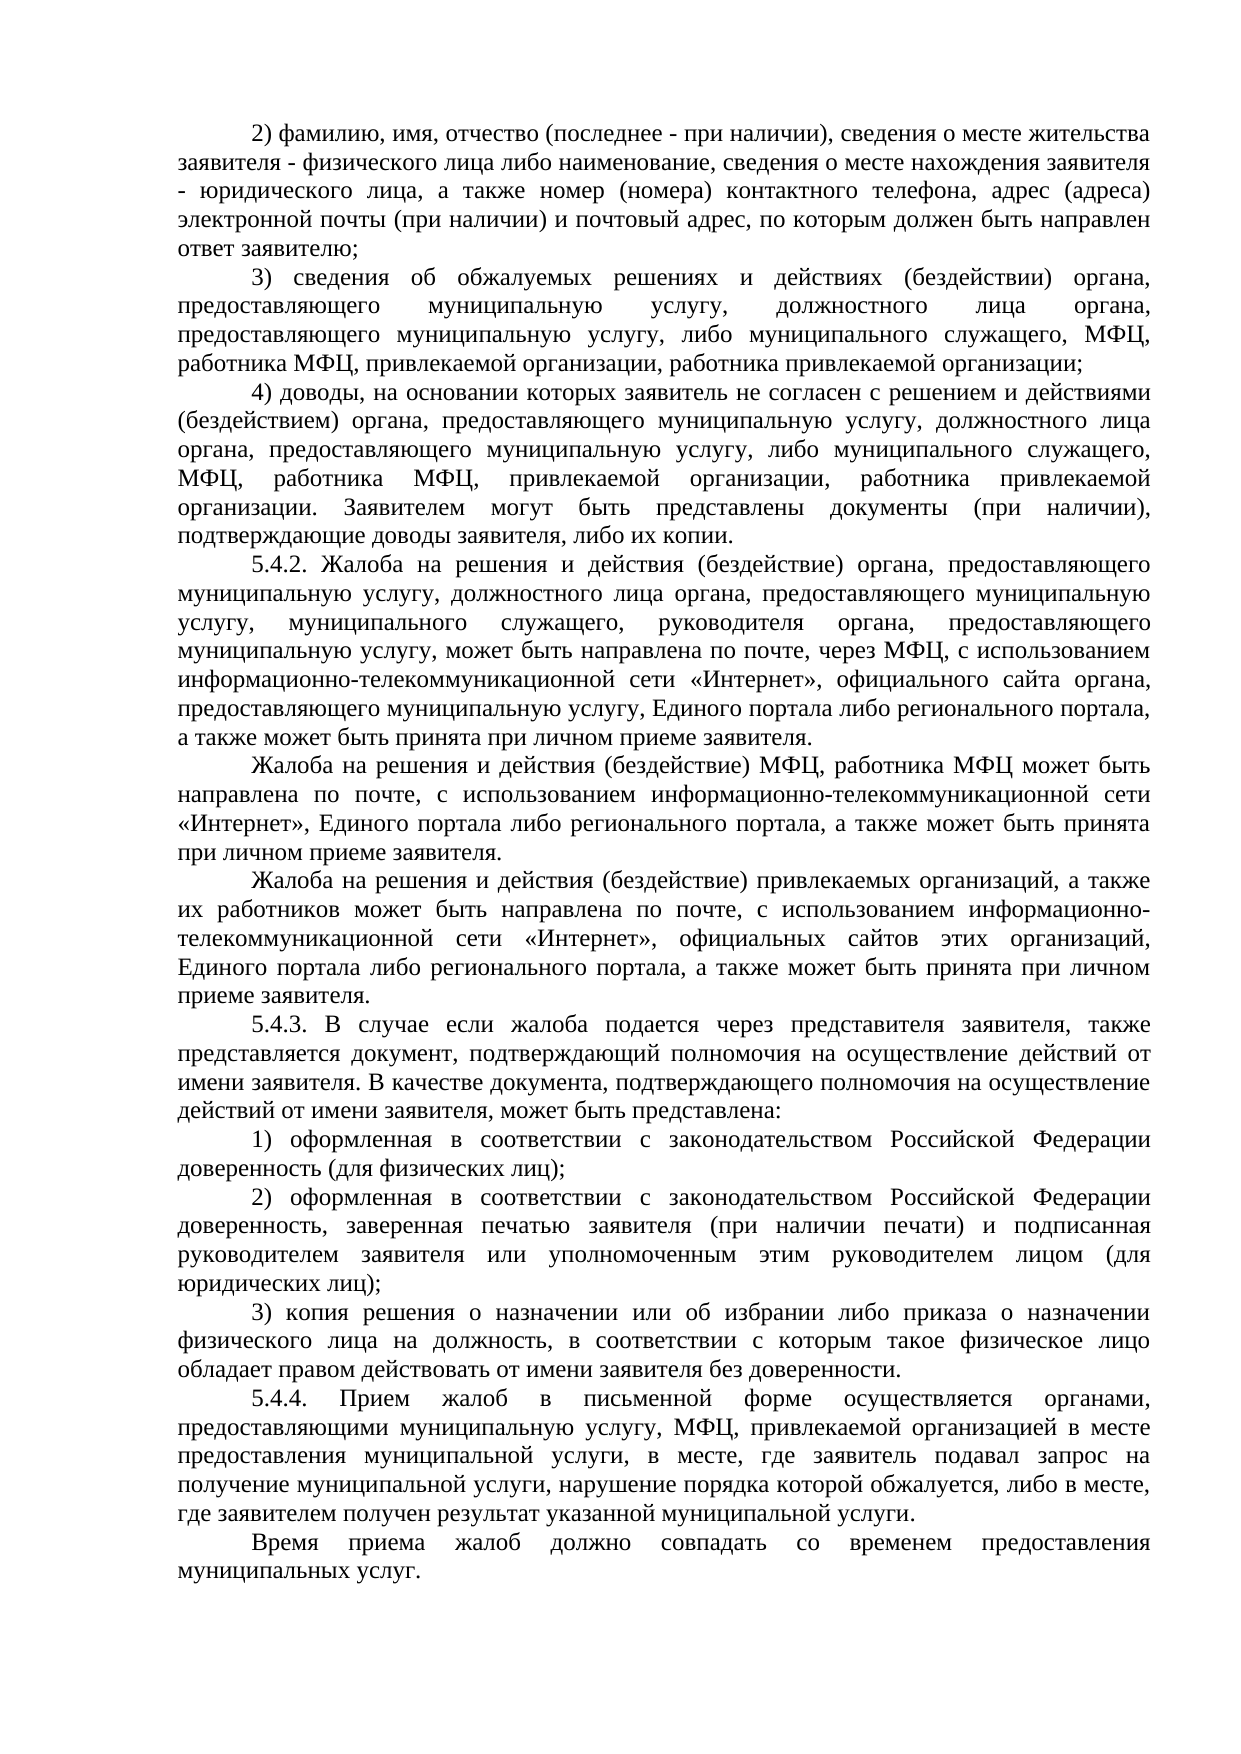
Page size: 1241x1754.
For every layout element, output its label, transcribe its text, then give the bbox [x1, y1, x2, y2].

list 4) доводы, на основании которых заявитель не согласен с решением и действиями (бездействием) органа, предоставляющего муниципальную услугу, должностного лица органа, предоставляющего муниципальную услугу, либо муниципального служащего, МФЦ, работника МФЦ, привлекаемой организации, работника привлекаемой организации. Заявителем могут быть представлены документы (при наличии), подтверждающие доводы заявителя, либо их копии. [177, 377, 1152, 549]
list 5.4.4. Прием жалоб в письменной форме осуществляется органами, предоставляющими муниципальную услугу, МФЦ, привлекаемой организацией в месте предоставления муниципальной услуги, в месте, где заявитель подавал запрос на получение муниципальной услуги, нарушение порядка которой обжалуется, либо в месте, где заявителем получен результат указанной муниципальной услуги. [177, 1383, 1152, 1527]
list 1) оформленная в соответствии с законодательством Российской Федерации доверенность (для физических лиц); [177, 1124, 1152, 1182]
list 2) фамилию, имя, отчество (последнее - при наличии), сведения о месте жительства заявителя - физического лица либо наименование, сведения о месте нахождения заявителя - юридического лица, а также номер (номера) контактного телефона, адрес (адреса) электронной почты (при наличии) и почтовый адрес, по которым должен быть направлен ответ заявителю; [177, 118, 1152, 262]
list 3) копия решения о назначении или об избрании либо приказа о назначении физического лица на должность, в соответствии с которым такое физическое лицо обладает правом действовать от имени заявителя без доверенности. [177, 1297, 1152, 1383]
list 3) сведения об обжалуемых решениях и действиях (бездействии) органа, предоставляющего муниципальную услугу, должностного лица органа, предоставляющего муниципальную услугу, либо муниципального служащего, МФЦ, работника МФЦ, привлекаемой организации, работника привлекаемой организации; [177, 262, 1152, 377]
list Жалоба на решения и действия (бездействие) МФЦ, работника МФЦ может быть направлена по почте, с использованием информационно-телекоммуникационной сети «Интернет», Единого портала либо регионального портала, а также может быть принята при личном приеме заявителя. [177, 751, 1152, 866]
list 5.4.3. В случае если жалоба подается через представителя заявителя, также представляется документ, подтверждающий полномочия на осуществление действий от имени заявителя. В качестве документа, подтверждающего полномочия на осуществление действий от имени заявителя, может быть представлена: [177, 1009, 1152, 1124]
list Время приема жалоб должно совпадать со временем предоставления муниципальных услуг. [177, 1527, 1152, 1584]
list 2) оформленная в соответствии с законодательством Российской Федерации доверенность, заверенная печатью заявителя (при наличии печати) и подписанная руководителем заявителя или уполномоченным этим руководителем лицом (для юридических лиц); [177, 1182, 1152, 1297]
list 5.4.2. Жалоба на решения и действия (бездействие) органа, предоставляющего муниципальную услугу, должностного лица органа, предоставляющего муниципальную услугу, муниципального служащего, руководителя органа, предоставляющего муниципальную услугу, может быть направлена по почте, через МФЦ, с использованием информационно-телекоммуникационной сети «Интернет», официального сайта органа, предоставляющего муниципальную услугу, Единого портала либо регионального портала, а также может быть принята при личном приеме заявителя. [177, 549, 1152, 751]
list Жалоба на решения и действия (бездействие) привлекаемых организаций, а также их работников может быть направлена по почте, с использованием информационно-телекоммуникационной сети «Интернет», официальных сайтов этих организаций, Единого портала либо регионального портала, а также может быть принята при личном приеме заявителя. [177, 866, 1152, 1009]
